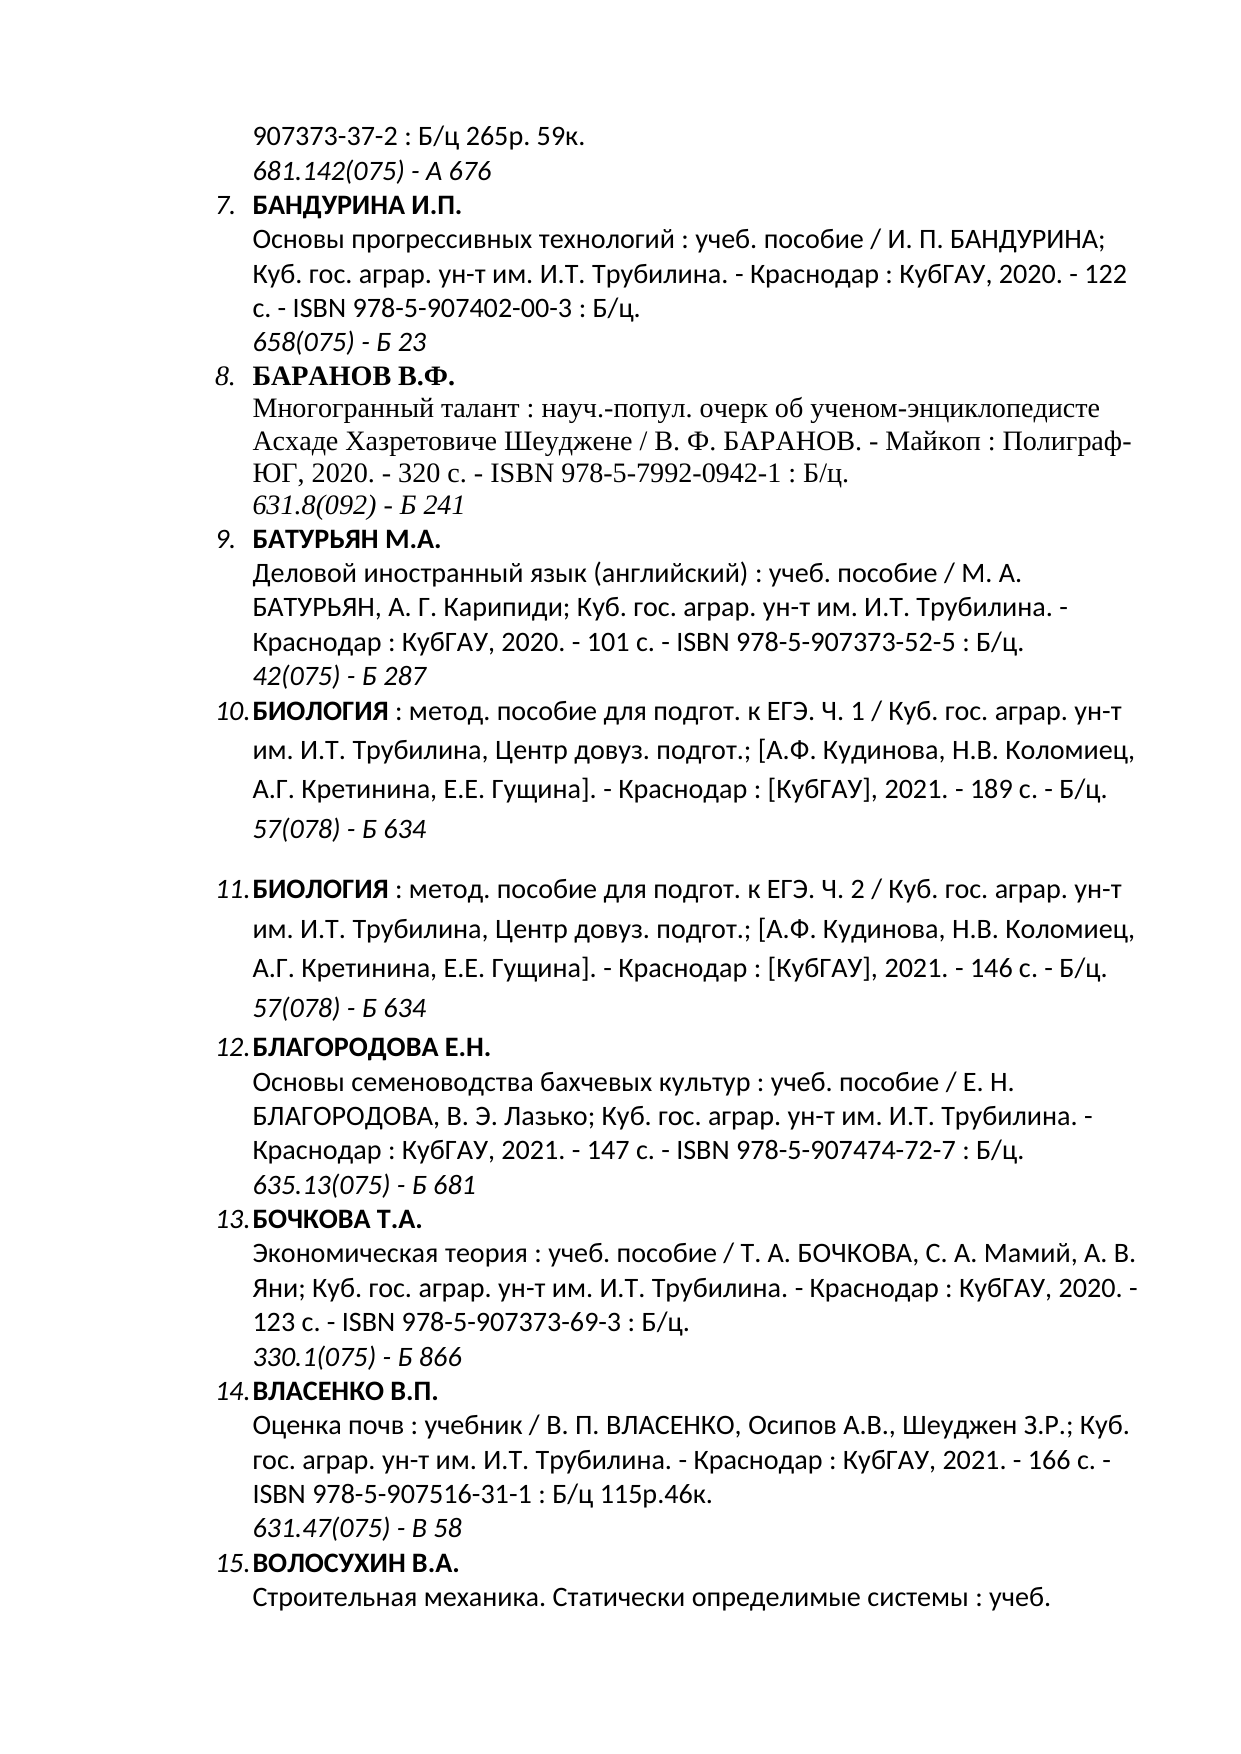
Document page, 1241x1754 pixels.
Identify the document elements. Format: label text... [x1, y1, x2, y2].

list БОЧКОВА Т.А. Экономическая теория : учеб. пособие / Т. А. БОЧКОВА, С. А. Мамий, А. В. Яни; Куб. гос. аграр. ун-т им. И.Т. Трубилина. - Краснодар : КубГАУ, 2020. - 123 с. - ISBN 978-5-907373-69-3 : Б/ц. 330.1(075) - Б 866 [215, 1201, 1152, 1373]
list ВЛАСЕНКО В.П. Оценка почв : учебник / В. П. ВЛАСЕНКО, Осипов А.В., Шеуджен З.Р.; Куб. гос. аграр. ун-т им. И.Т. Трубилина. - Краснодар : КубГАУ, 2021. - 166 с. - ISBN 978-5-907516-31-1 : Б/ц 115р.46к. 631.47(075) - В 58 [215, 1373, 1152, 1545]
list БИОЛОГИЯ : метод. пособие для подгот. к ЕГЭ. Ч. 2 / Куб. гос. аграр. ун-т им. И.Т. Трубилина, Центр довуз. подгот.; [А.Ф. Кудинова, Н.В. Коломиец, А.Г. Кретинина, Е.Е. Гущина]. - Краснодар : [КубГАУ], 2021. - 146 с. - Б/ц. 57(078) - Б 634 [215, 871, 1152, 1024]
list БЛАГОРОДОВА Е.Н. Основы семеноводства бахчевых культур : учеб. пособие / Е. Н. БЛАГОРОДОВА, В. Э. Лазько; Куб. гос. аграр. ун-т им. И.Т. Трубилина. - Краснодар : КубГАУ, 2021. - 147 с. - ISBN 978-5-907474-72-7 : Б/ц. 635.13(075) - Б 681 [215, 1029, 1152, 1201]
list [215, 1545, 1152, 1614]
list БАРАНОВ В.Ф. Многогранный талант : науч.-попул. очерк об ученом-энциклопедисте Асхаде Хазретовиче Шеуджене / В. Ф. БАРАНОВ. - Майкоп : Полиграф-ЮГ, 2020. - 320 с. - ISBN 978-5-7992-0942-1 : Б/ц. 631.8(092) - Б 241 [215, 359, 1152, 521]
list БИОЛОГИЯ : метод. пособие для подгот. к ЕГЭ. Ч. 1 / Куб. гос. аграр. ун-т им. И.Т. Трубилина, Центр довуз. подгот.; [А.Ф. Кудинова, Н.В. Коломиец, А.Г. Кретинина, Е.Е. Гущина]. - Краснодар : [КубГАУ], 2021. - 189 с. - Б/ц. 57(078) - Б 634 [215, 693, 1152, 845]
list БАТУРЬЯН М.А. Деловой иностранный язык (английский) : учеб. пособие / М. А. БАТУРЬЯН, А. Г. Карипиди; Куб. гос. аграр. ун-т им. И.Т. Трубилина. - Краснодар : КубГАУ, 2020. - 101 с. - ISBN 978-5-907373-52-5 : Б/ц. 42(075) - Б 287 [215, 521, 1152, 693]
list БАНДУРИНА И.П. Основы прогрессивных технологий : учеб. пособие / И. П. БАНДУРИНА; Куб. гос. аграр. ун-т им. И.Т. Трубилина. - Краснодар : КубГАУ, 2020. - 122 с. - ISBN 978-5-907402-00-3 : Б/ц. 658(075) - Б 23 [215, 187, 1152, 359]
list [215, 118, 1152, 187]
